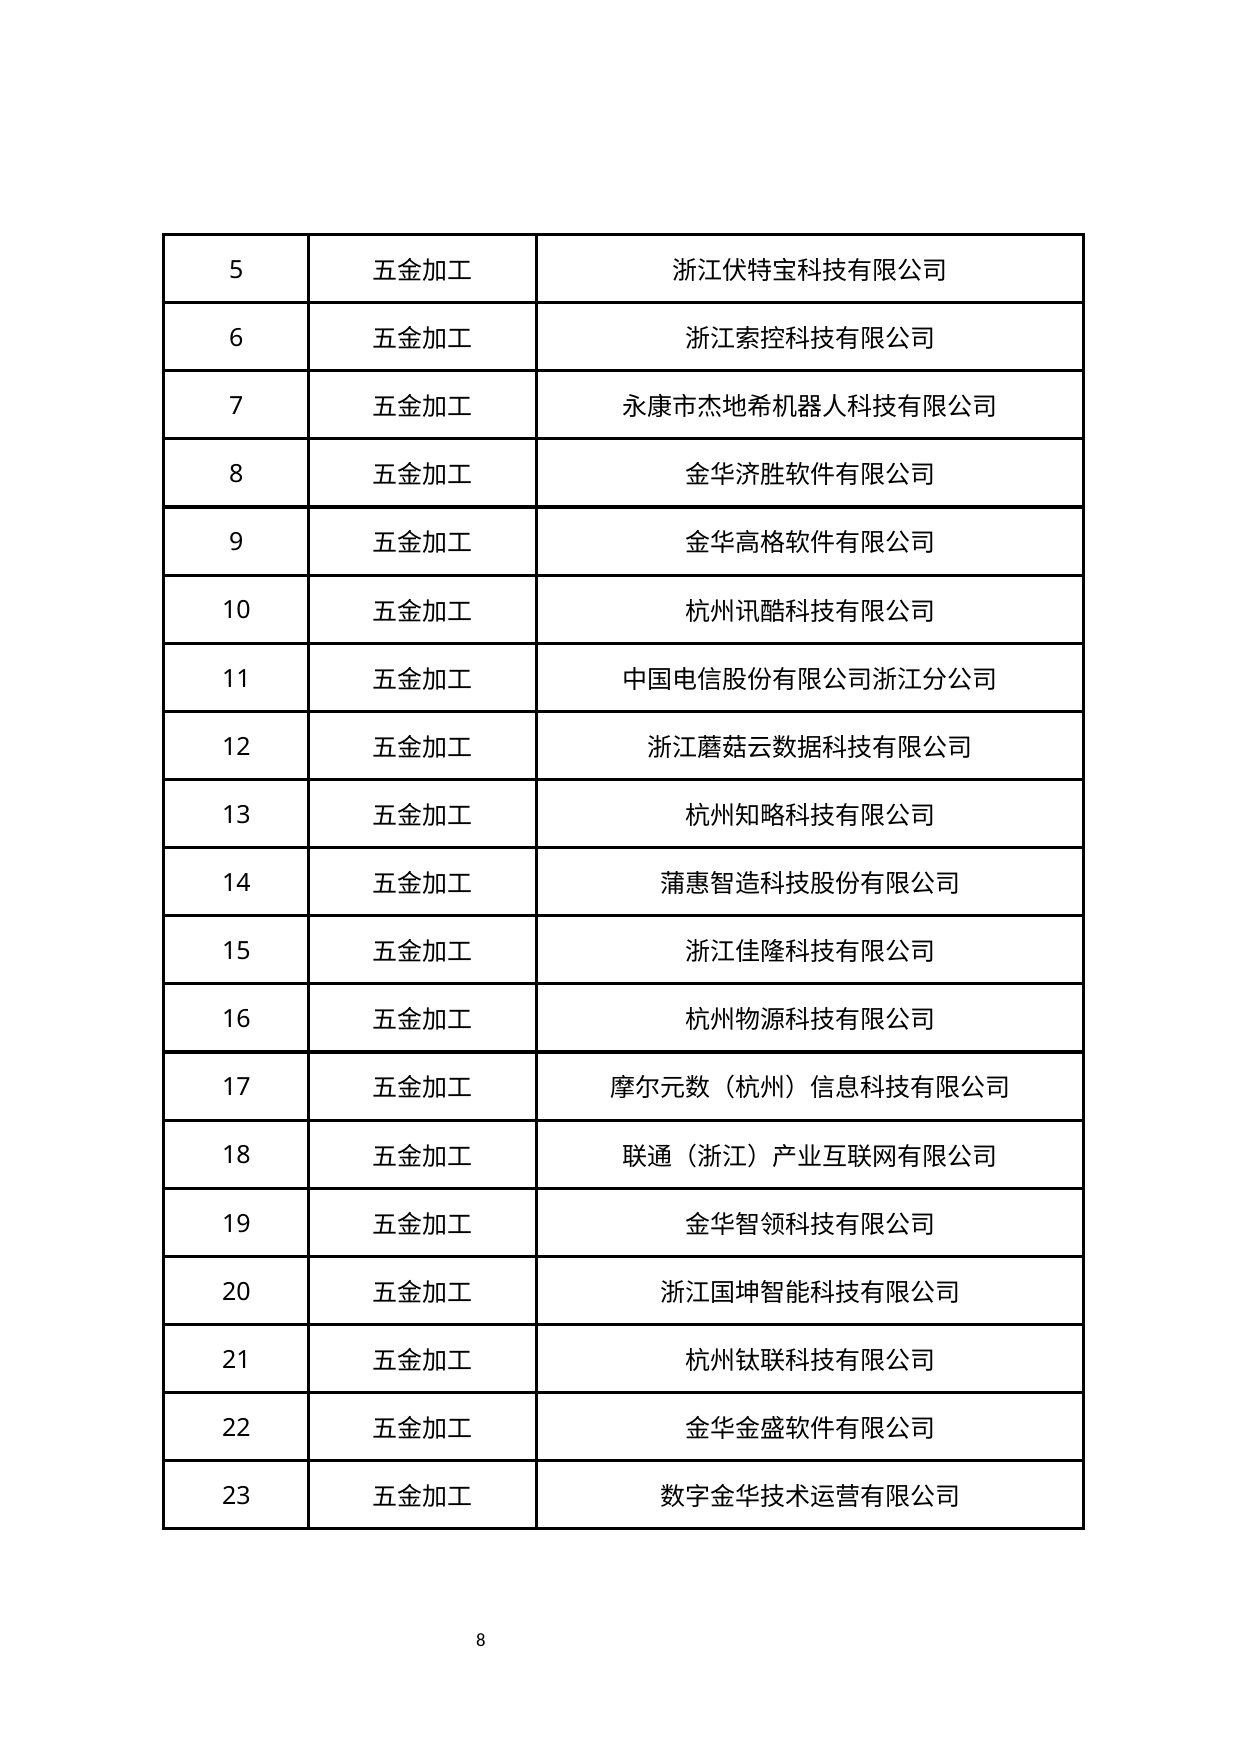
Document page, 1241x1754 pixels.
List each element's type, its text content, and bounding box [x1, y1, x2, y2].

table_cell 五金加工 [310, 372, 535, 437]
table_cell 五金加工 [310, 645, 535, 710]
table_cell 9 [165, 509, 307, 573]
table_cell 12 [165, 713, 307, 778]
table_cell 16 [165, 985, 307, 1050]
table_cell 杭州知略科技有限公司 [538, 781, 1082, 846]
table_cell 五金加工 [310, 440, 535, 505]
table_cell 五金加工 [310, 1394, 535, 1459]
table_cell 浙江佳隆科技有限公司 [538, 917, 1082, 982]
table_cell 杭州物源科技有限公司 [538, 985, 1082, 1050]
table_cell 15 [165, 917, 307, 982]
table_cell 五金加工 [310, 1462, 535, 1527]
table_cell 14 [165, 849, 307, 914]
table_cell 蒲惠智造科技股份有限公司 [538, 849, 1082, 914]
table_cell 五金加工 [310, 849, 535, 914]
table_cell 浙江伏特宝科技有限公司 [538, 236, 1082, 301]
table_cell 11 [165, 645, 307, 710]
table_cell 五金加工 [310, 1326, 535, 1391]
table_cell 13 [165, 781, 307, 846]
table_cell 五金加工 [310, 985, 535, 1050]
table_cell 5 [165, 236, 307, 301]
table_cell 18 [165, 1122, 307, 1187]
table_cell 金华金盛软件有限公司 [538, 1394, 1082, 1459]
table_cell 6 [165, 304, 307, 369]
table_cell 21 [165, 1326, 307, 1391]
table_cell 浙江蘑菇云数据科技有限公司 [538, 713, 1082, 778]
table_cell 10 [165, 577, 307, 642]
table_cell 22 [165, 1394, 307, 1459]
table_cell 金华高格软件有限公司 [538, 509, 1082, 573]
table_cell 五金加工 [310, 577, 535, 642]
table_cell 数字金华技术运营有限公司 [538, 1462, 1082, 1527]
table_cell 20 [165, 1258, 307, 1323]
table_cell 五金加工 [310, 713, 535, 778]
table_cell 中国电信股份有限公司浙江分公司 [538, 645, 1082, 710]
table_cell 8 [165, 440, 307, 505]
table_cell 五金加工 [310, 1190, 535, 1255]
table_cell 19 [165, 1190, 307, 1255]
table_cell 摩尔元数（杭州）信息科技有限公司 [538, 1054, 1082, 1118]
table_cell 7 [165, 372, 307, 437]
table_cell 五金加工 [310, 781, 535, 846]
table_cell 五金加工 [310, 236, 535, 301]
table_cell 五金加工 [310, 1054, 535, 1118]
table_cell 浙江索控科技有限公司 [538, 304, 1082, 369]
table_cell 杭州讯酷科技有限公司 [538, 577, 1082, 642]
table_cell 金华智领科技有限公司 [538, 1190, 1082, 1255]
table_cell 五金加工 [310, 509, 535, 573]
table_cell 联通（浙江）产业互联网有限公司 [538, 1122, 1082, 1187]
table_cell 浙江国坤智能科技有限公司 [538, 1258, 1082, 1323]
table_cell 23 [165, 1462, 307, 1527]
table_cell 五金加工 [310, 917, 535, 982]
table_cell 五金加工 [310, 304, 535, 369]
table_cell 杭州钛联科技有限公司 [538, 1326, 1082, 1391]
table_cell 五金加工 [310, 1258, 535, 1323]
table_cell 五金加工 [310, 1122, 535, 1187]
table_cell 金华济胜软件有限公司 [538, 440, 1082, 505]
table_cell 永康市杰地希机器人科技有限公司 [538, 372, 1082, 437]
table_cell 17 [165, 1054, 307, 1118]
